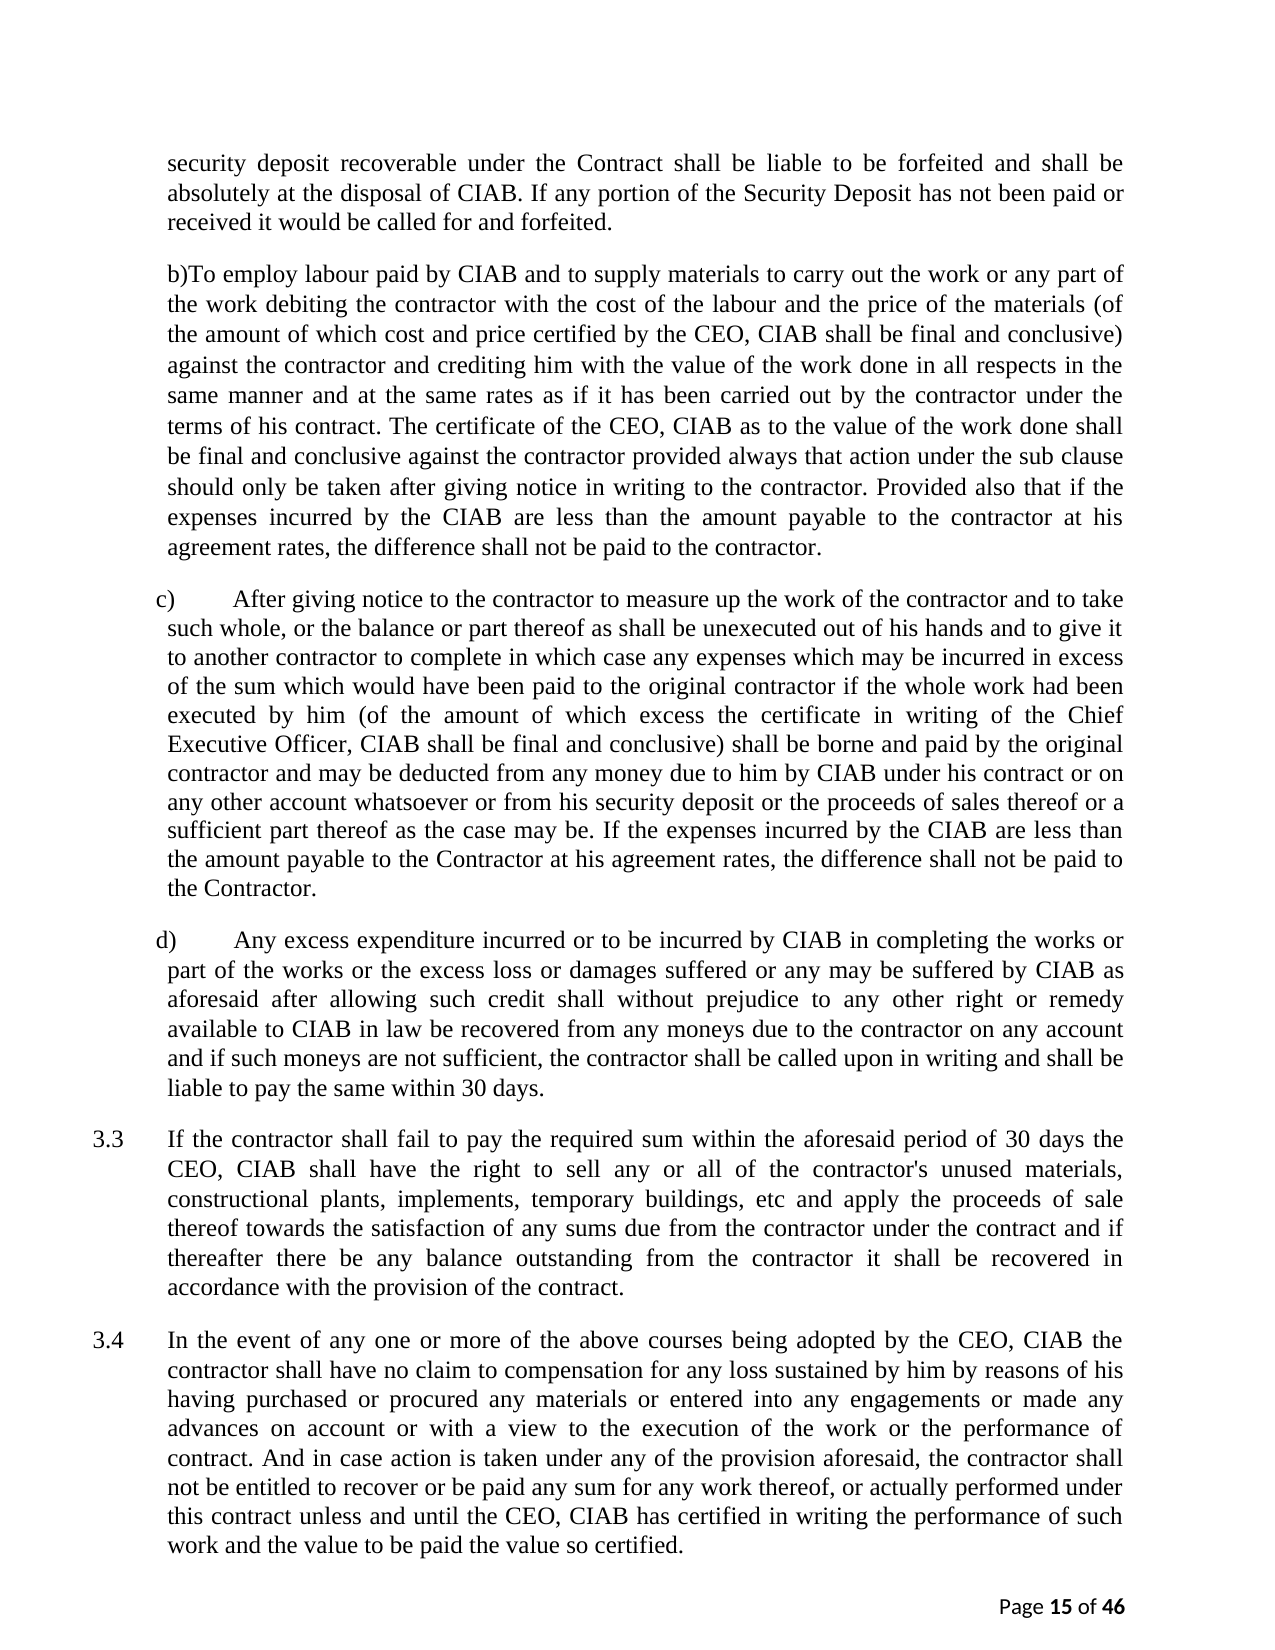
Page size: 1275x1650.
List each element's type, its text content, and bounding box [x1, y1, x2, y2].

text 3.3 If the contractor shall fail to pay the required sum within the aforesaid period of 30 days the CEO, CIAB shall have the right to sell any or all of the contractor's unused materials, constructional plants, implements, temporary buildings, etc and apply the proceeds of sale thereof towards the satisfaction of any sums due from the contractor under the contract and if thereafter there be any balance outstanding from the contractor it shall be recovered in accordance with the provision of the contract. [92, 1124, 1124, 1301]
list After giving notice to the contractor to measure up the work of the contractor and to take such whole, or the balance or part thereof as shall be unexecuted out of his hands and to give it to another contractor to complete in which case any expenses which may be incurred in excess of the sum which would have been paid to the original contractor if the whole work had been executed by him (of the amount of which excess the certificate in writing of the Chief Executive Officer, CIAB shall be final and conclusive) shall be borne and paid by the original contractor and may be deducted from any money due to him by CIAB under his contract or on any other account whatsoever or from his security deposit or the proceeds of sales thereof or a sufficient part thereof as the case may be. If the expenses incurred by the CIAB are less than the amount payable to the Contractor at his agreement rates, the difference shall not be paid to the Contractor. [156, 584, 1125, 902]
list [156, 148, 1125, 236]
text 3.4 In the event of any one or more of the above courses being adopted by the CEO, CIAB the contractor shall have no claim to compensation for any loss sustained by him by reasons of his having purchased or procured any materials or entered into any engagements or made any advances on account or with a view to the execution of the work or the performance of contract. And in case action is taken under any of the provision aforesaid, the contractor shall not be entitled to recover or be paid any sum for any work thereof, or actually performed under this contract unless and until the CEO, CIAB has certified in writing the performance of such work and the value to be paid the value so certified. [92, 1326, 1124, 1559]
list Any excess expenditure incurred or to be incurred by CIAB in completing the works or part of the works or the excess loss or damages suffered or any may be suffered by CIAB as aforesaid after allowing such credit shall without prejudice to any other right or remedy available to CIAB in law be recovered from any moneys due to the contractor on any account and if such moneys are not sufficient, the contractor shall be called upon in writing and shall be liable to pay the same within 30 days. [156, 925, 1125, 1102]
text b)To employ labour paid by CIAB and to supply materials to carry out the work or any part of the work debiting the contractor with the cost of the labour and the price of the materials (of the amount of which cost and price certified by the CEO, CIAB shall be final and conclusive) against the contractor and crediting him with the value of the work done in all respects in the same manner and at the same rates as if it has been carried out by the contractor under the terms of his contract. The certificate of the CEO, CIAB as to the value of the work done shall be final and conclusive against the contractor provided always that action under the sub clause should only be taken after giving notice in writing to the contractor. Provided also that if the expenses incurred by the CIAB are less than the amount payable to the contractor at his agreement rates, the difference shall not be paid to the contractor. [167, 259, 1125, 561]
